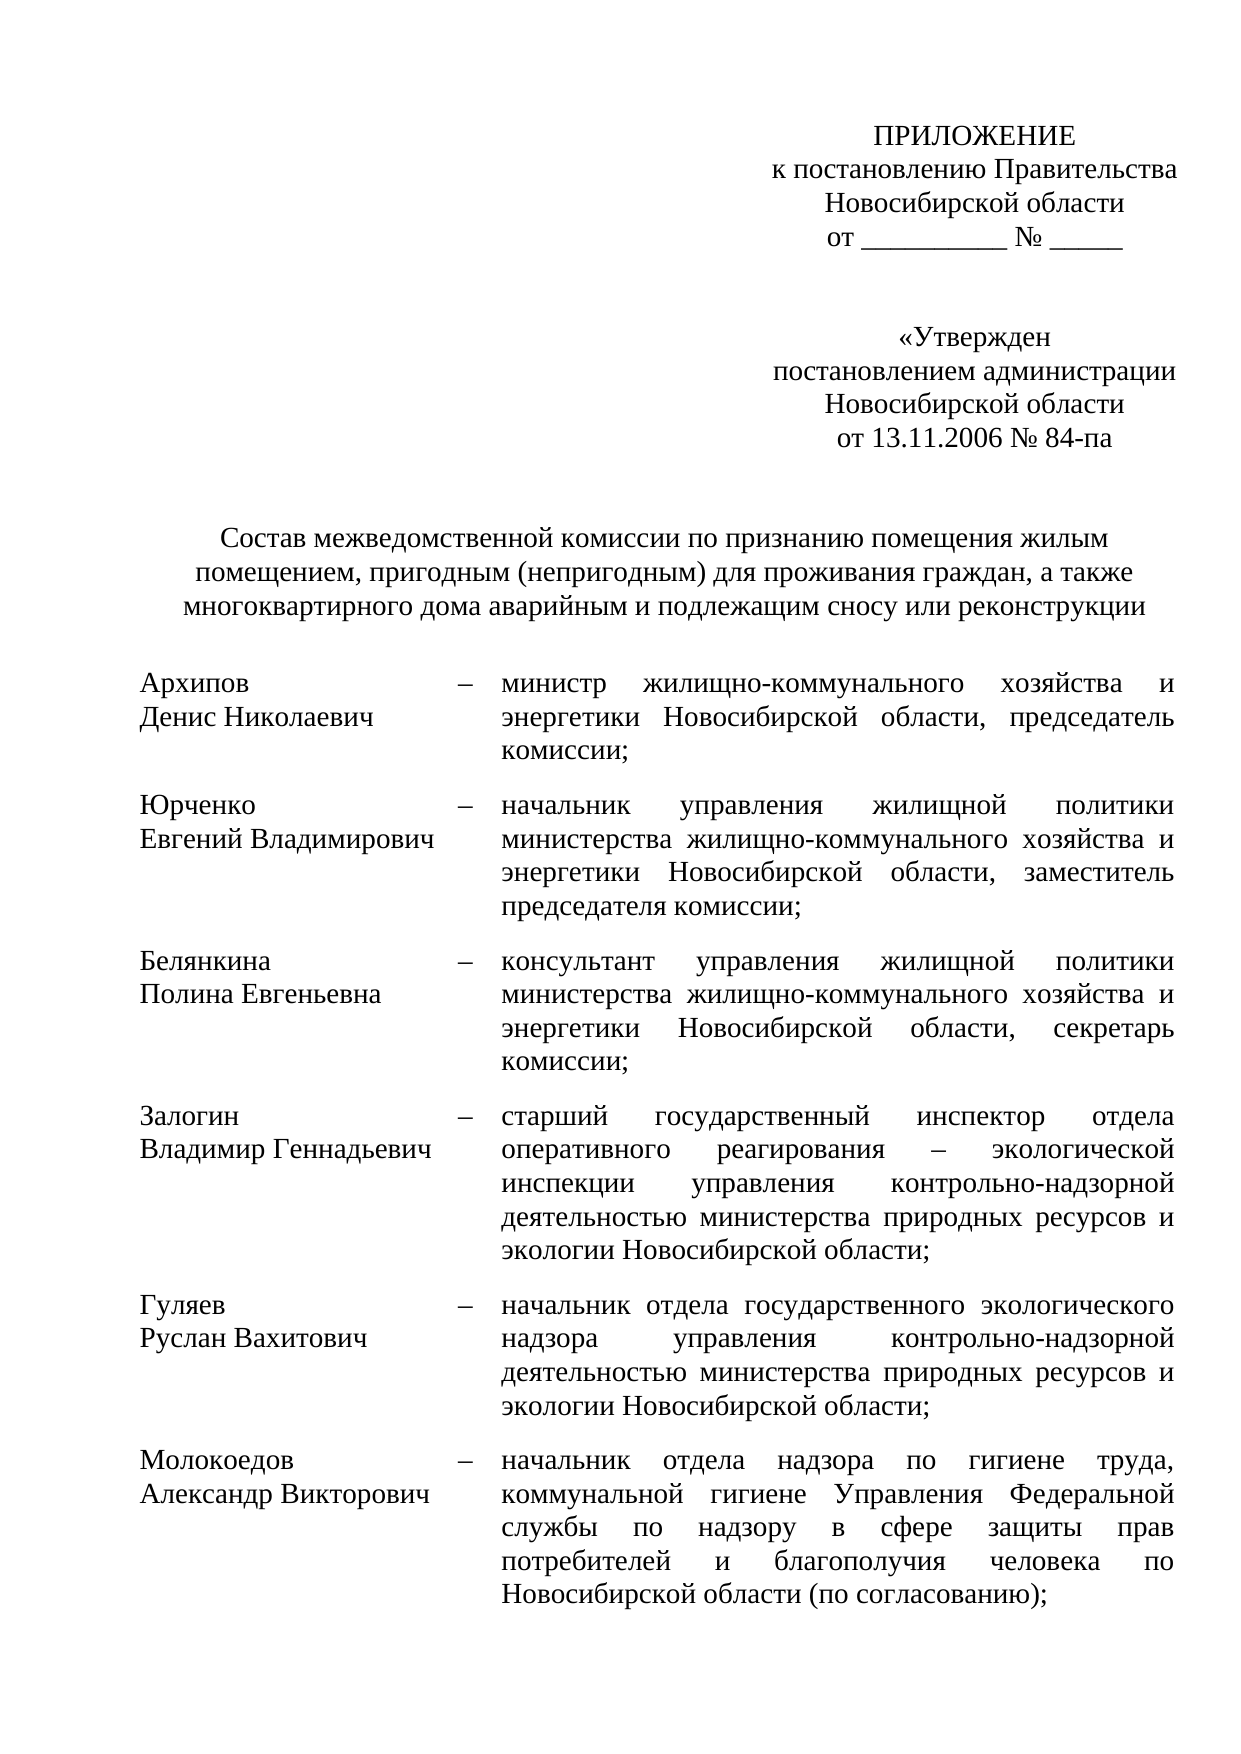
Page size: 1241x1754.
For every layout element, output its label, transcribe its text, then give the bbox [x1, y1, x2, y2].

text от __________ № _____ [768, 219, 1181, 252]
table_header министр жилищно-коммунального хозяйства и энергетики Новосибирской области, председатель комиссии; [487, 655, 1181, 777]
table_header Архипов Денис Николаевич [133, 655, 443, 777]
table_cell Юрченко Евгений Владимирович [133, 777, 443, 932]
table_cell – [443, 1432, 487, 1621]
table_cell – [443, 777, 487, 932]
table_cell – [443, 1088, 487, 1276]
table_cell – [443, 932, 487, 1087]
table_cell Залогин Владимир Геннадьевич [133, 1088, 443, 1276]
text Новосибирской области [768, 386, 1181, 420]
table_cell консультант управления жилищной политики министерства жилищно-коммунального хозяйства и энергетики Новосибирской области, секретарь комиссии; [487, 932, 1181, 1087]
table_cell начальник управления жилищной политики министерства жилищно-коммунального хозяйства и энергетики Новосибирской области, заместитель председателя комиссии; [487, 777, 1181, 932]
table_cell Гуляев Руслан Вахитович [133, 1276, 443, 1432]
table_cell начальник отдела государственного экологического надзора управления контрольно-надзорной деятельностью министерства природных ресурсов и экологии Новосибирской области; [487, 1276, 1181, 1432]
table_cell Белянкина Полина Евгеньевна [133, 932, 443, 1087]
text «Утвержден [768, 319, 1181, 353]
table_cell начальник отдела надзора по гигиене труда, коммунальной гигиене Управления Федеральной службы по надзору в сфере защиты прав потребителей и благополучия человека по Новосибирской области (по согласованию); [487, 1432, 1181, 1621]
text ПРИЛОЖЕНИЕ [768, 118, 1181, 152]
table_cell Молокоедов Александр Викторович [133, 1432, 443, 1621]
text Состав межведомственной комиссии по признанию помещения жилым помещением, пригодным (непригодным) для проживания граждан, а также многоквартирного дома аварийным и подлежащим сносу или реконструкции [148, 521, 1181, 621]
text Новосибирской области [768, 185, 1181, 219]
table_header – [443, 655, 487, 777]
table_cell старший государственный инспектор отдела оперативного реагирования – экологической инспекции управления контрольно-надзорной деятельностью министерства природных ресурсов и экологии Новосибирской области; [487, 1088, 1181, 1276]
text от 13.11.2006 № 84-па [768, 420, 1181, 453]
table_cell – [443, 1276, 487, 1432]
text к постановлению Правительства [768, 152, 1181, 185]
text постановлением администрации [768, 353, 1181, 386]
